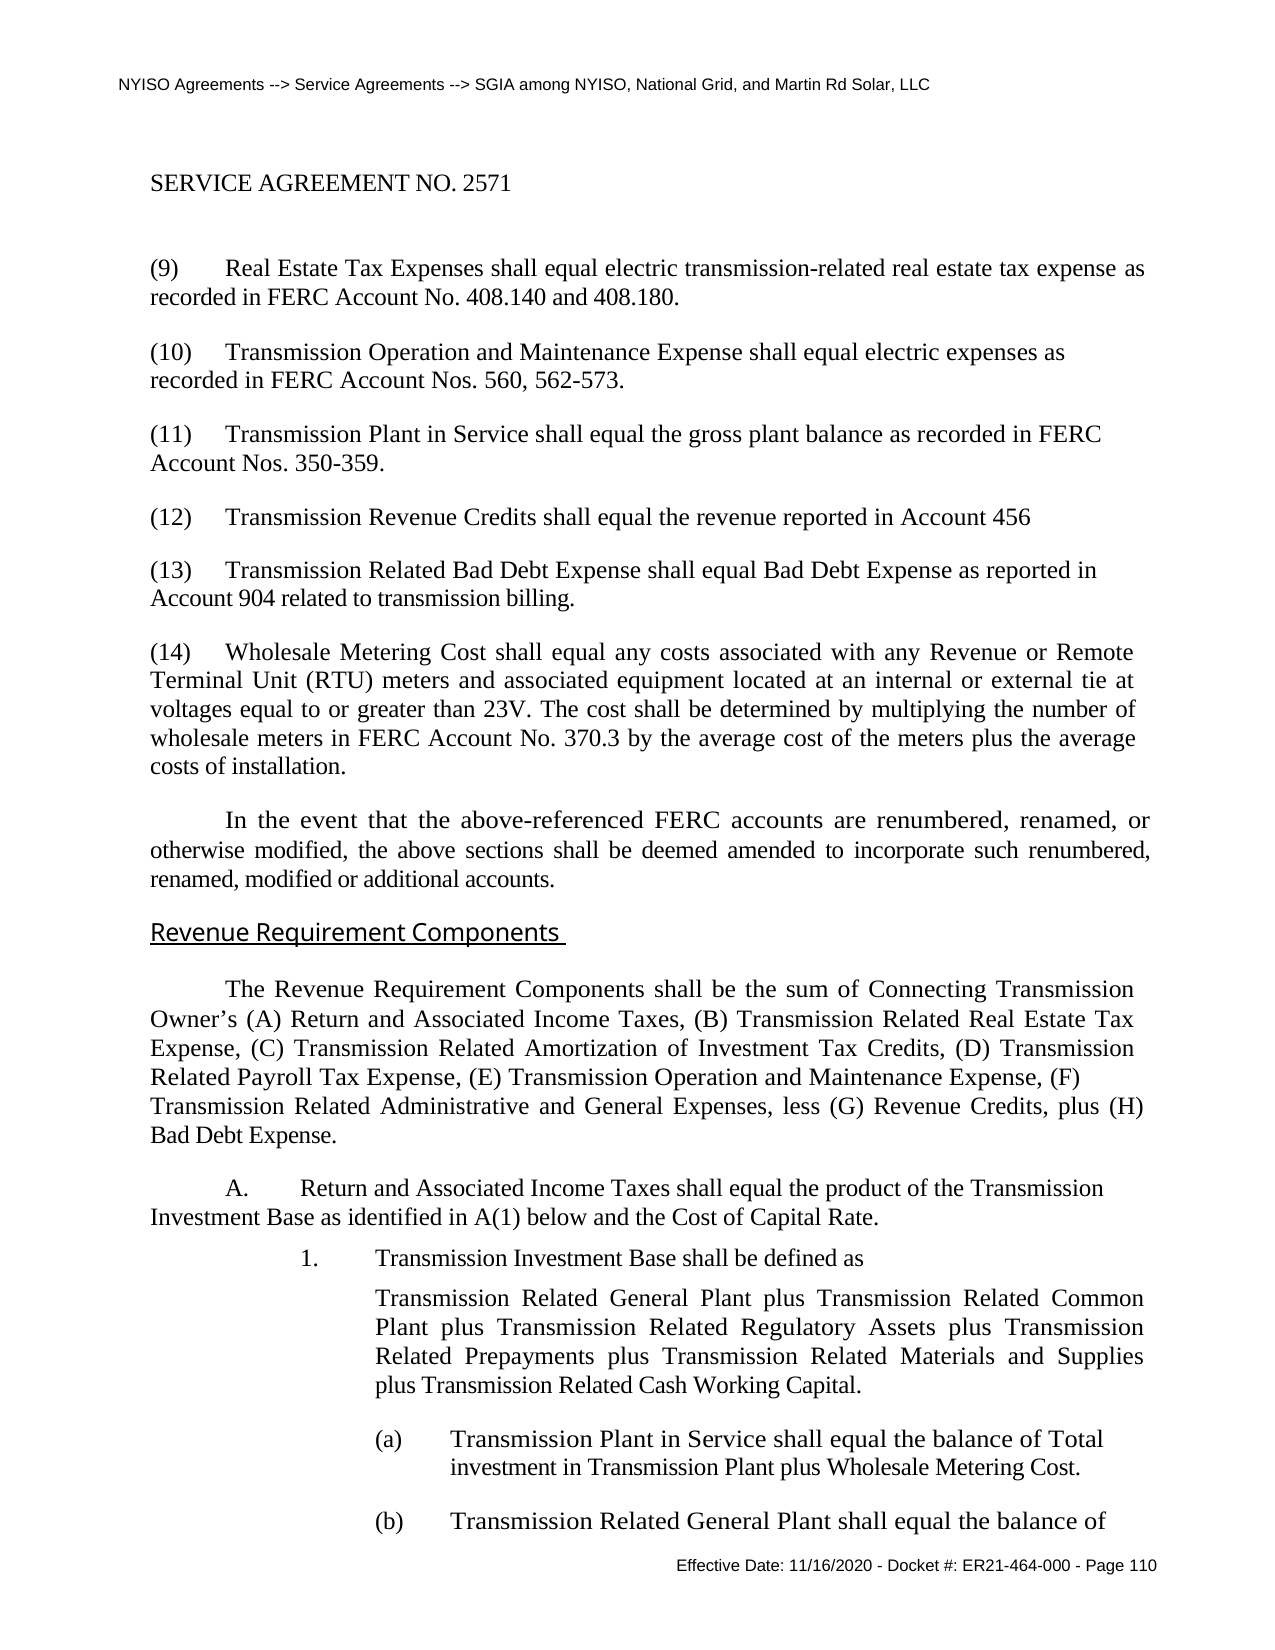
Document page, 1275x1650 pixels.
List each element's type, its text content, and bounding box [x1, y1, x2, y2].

text (9) Real Estate Tax Expenses shall equal electric transmission-related real estate tax expense as recorded in FERC Account No. 408.140 and 408.180. [150, 253, 1145, 312]
text Account 904 related to transmission billing. [150, 585, 1275, 611]
text Transmission Related General Plant plus Transmission Related Common Plant plus Transmission Related Regulatory Assets plus Transmission Related Prepayments plus Transmission Related Materials and Supplies plus Transmission Related Cash Working Capital. [375, 1283, 1145, 1399]
text investment in Transmission Plant plus Wholesale Metering Cost. [450, 1454, 1275, 1481]
text 1. Transmission Investment Base shall be defined as [150, 1244, 1275, 1272]
text Account Nos. 350-359. [150, 448, 1275, 477]
text In the event that the above-referenced FERC accounts are renumbered, renamed, or otherwise modified, the above sections shall be deemed amended to incorporate such renumbered, renamed, modified or additional accounts. [150, 806, 1151, 893]
text Investment Base as identified in A(1) below and the Cost of Capital Rate. [150, 1202, 1275, 1231]
text (10) Transmission Operation and Maintenance Expense shall equal electric expenses as [150, 337, 1275, 366]
text SERVICE AGREEMENT NO. 2571 [150, 168, 1275, 197]
text Revenue Requirement Components [150, 918, 1275, 947]
text (11) Transmission Plant in Service shall equal the gross plant balance as recorded in FERC [150, 420, 1275, 448]
text recorded in FERC Account Nos. 560, 562-573. [150, 366, 1275, 395]
text (a) Transmission Plant in Service shall equal the balance of Total [375, 1425, 1275, 1454]
text (14) Wholesale Metering Cost shall equal any costs associated with any Revenue or Remote Terminal Unit (RTU) meters and associated equipment located at an internal or external tie at voltages equal to or greater than 23V. The cost shall be determined by multiplying the number of wholesale meters in FERC Account No. 370.3 by the average cost of the meters plus the average costs of installation. [150, 637, 1145, 781]
text (b) Transmission Related General Plant shall equal the balance of [375, 1506, 1275, 1535]
text (13) Transmission Related Bad Debt Expense shall equal Bad Debt Expense as reported in [150, 556, 1275, 585]
text The Revenue Requirement Components shall be the sum of Connecting Transmission Owner’s (A) Return and Associated Income Taxes, (B) Transmission Related Real Estate Tax Expense, (C) Transmission Related Amortization of Investment Tax Credits, (D) Transmission Related Payroll Tax Expense, (E) Transmission Operation and Maintenance Expense, (F) [150, 974, 1145, 1091]
text A. Return and Associated Income Taxes shall equal the product of the Transmission [150, 1174, 1275, 1202]
text Transmission Related Administrative and General Expenses, less (G) Revenue Credits, plus (H) Bad Debt Expense. [150, 1091, 1145, 1149]
text (12) Transmission Revenue Credits shall equal the revenue reported in Account 456 [150, 502, 1275, 531]
